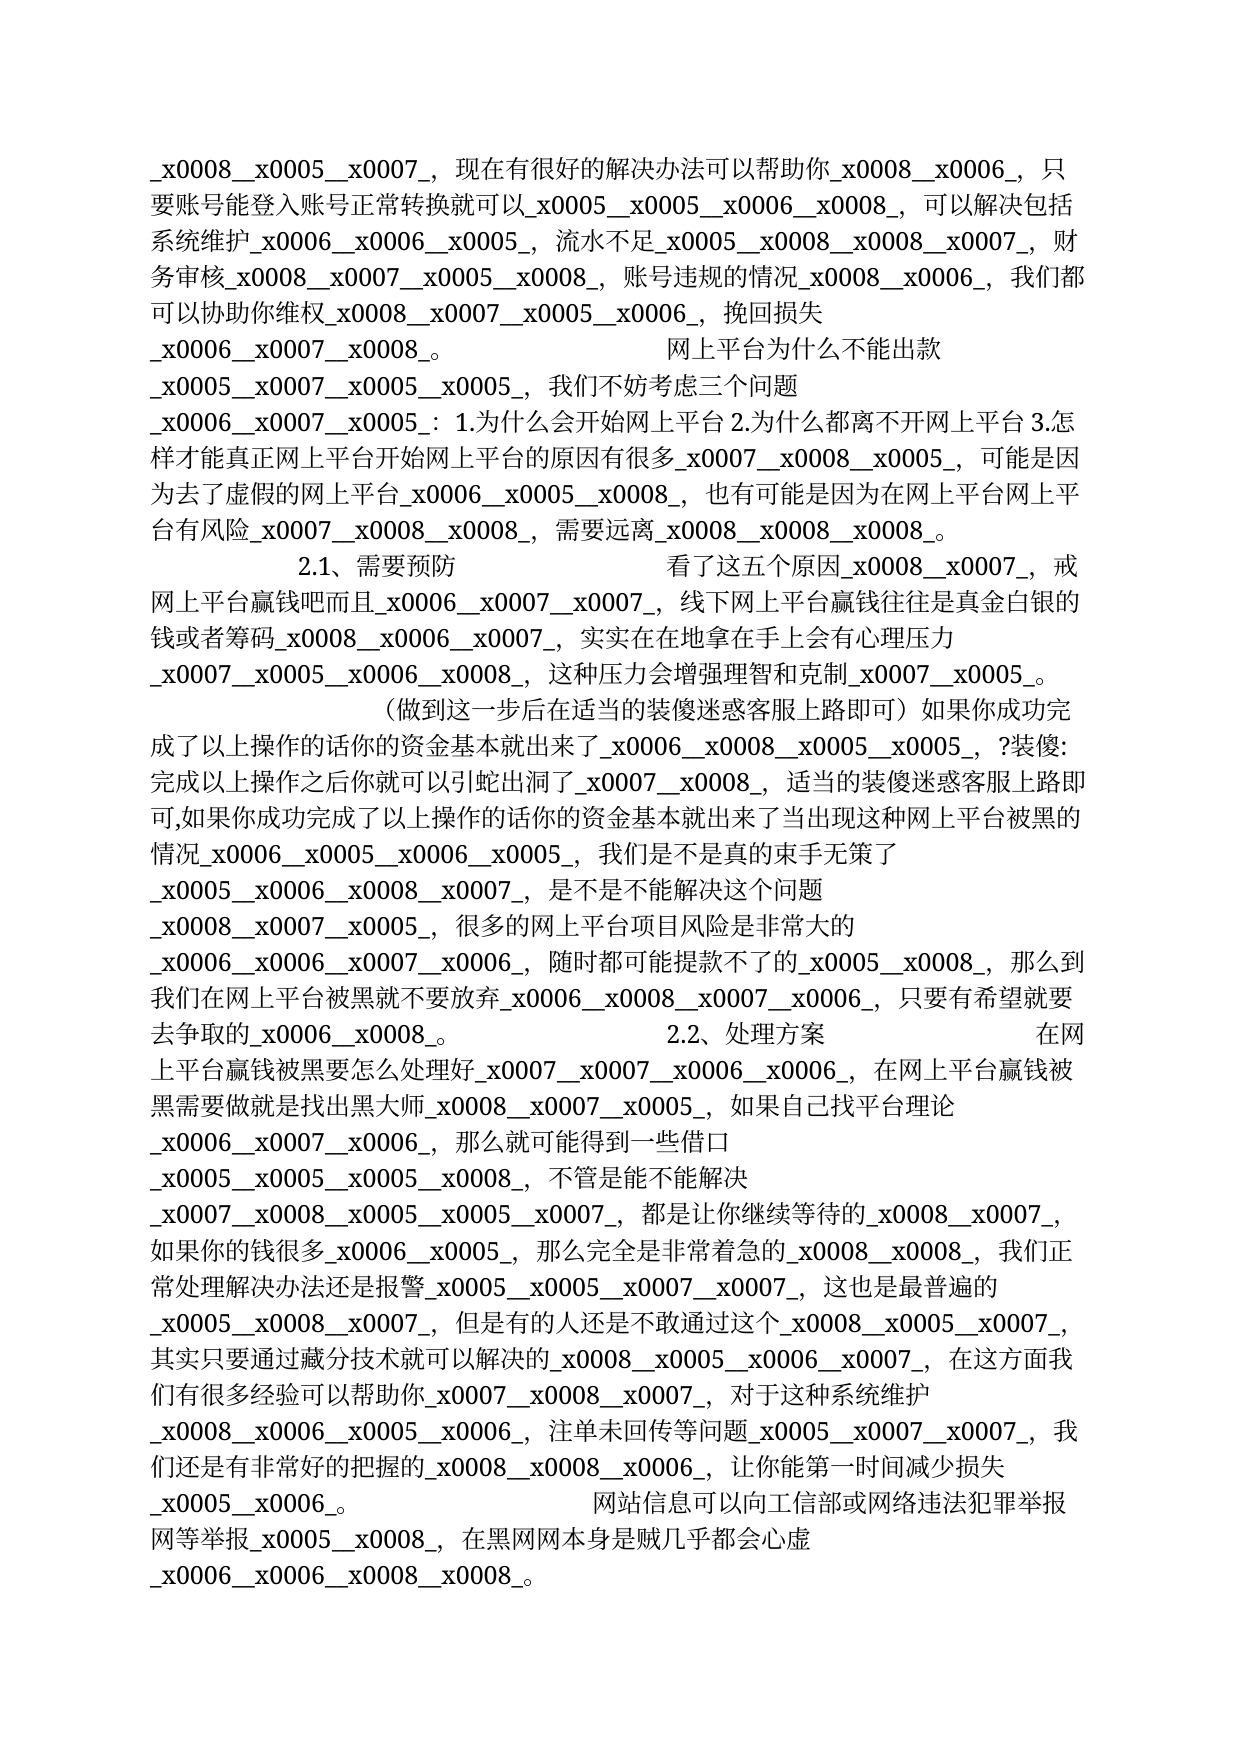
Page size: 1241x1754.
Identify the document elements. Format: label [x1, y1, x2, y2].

text [150, 150, 1090, 1592]
